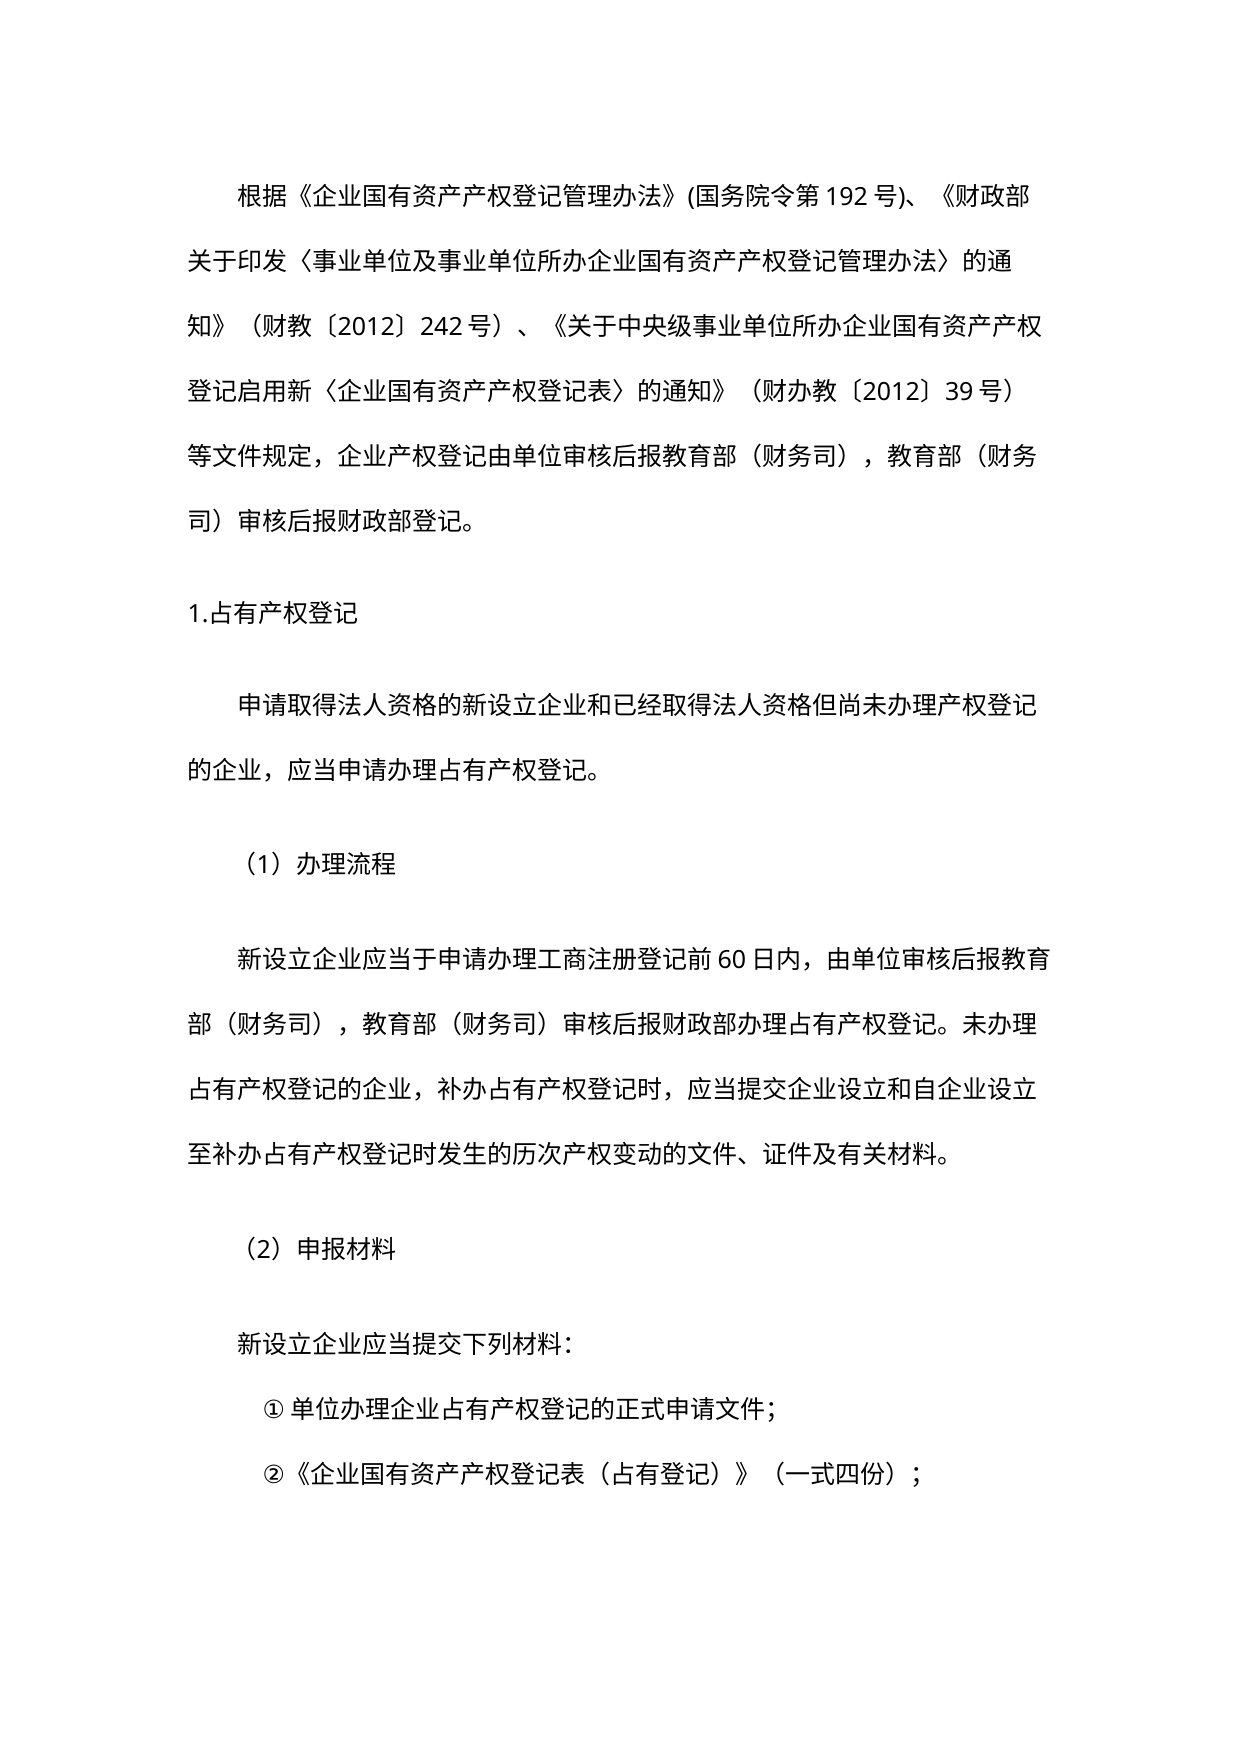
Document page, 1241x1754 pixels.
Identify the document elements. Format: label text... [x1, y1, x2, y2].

text ①单位办理企业占有产权登记的正式申请文件； [187, 1375, 1053, 1440]
text 申请取得法人资格的新设立企业和已经取得法人资格但尚未办理产权登记的企业，应当申请办理占有产权登记。 [187, 671, 1053, 801]
text 新设立企业应当提交下列材料： [187, 1310, 1053, 1375]
text （2）申报材料 [187, 1215, 1053, 1280]
text 新设立企业应当于申请办理工商注册登记前60日内，由单位审核后报教育部（财务司），教育部（财务司）审核后报财政部办理占有产权登记。未办理占有产权登记的企业，补办占有产权登记时，应当提交企业设立和自企业设立至补办占有产权登记时发生的历次产权变动的文件、证件及有关材料。 [187, 926, 1053, 1186]
text （1）办理流程 [187, 830, 1053, 895]
text 根据《企业国有资产产权登记管理办法》(国务院令第192号)、《财政部关于印发〈事业单位及事业单位所办企业国有资产产权登记管理办法〉的通知》（财教〔2012〕242号）、《关于中央级事业单位所办企业国有资产产权登记启用新〈企业国有资产产权登记表〉的通知》（财办教〔2012〕39号）等文件规定，企业产权登记由单位审核后报教育部（财务司），教育部（财务司）审核后报财政部登记。 [187, 162, 1053, 552]
text 1.占有产权登记 [187, 579, 1053, 644]
text ②《企业国有资产产权登记表（占有登记）》（一式四份）； [187, 1440, 1053, 1505]
